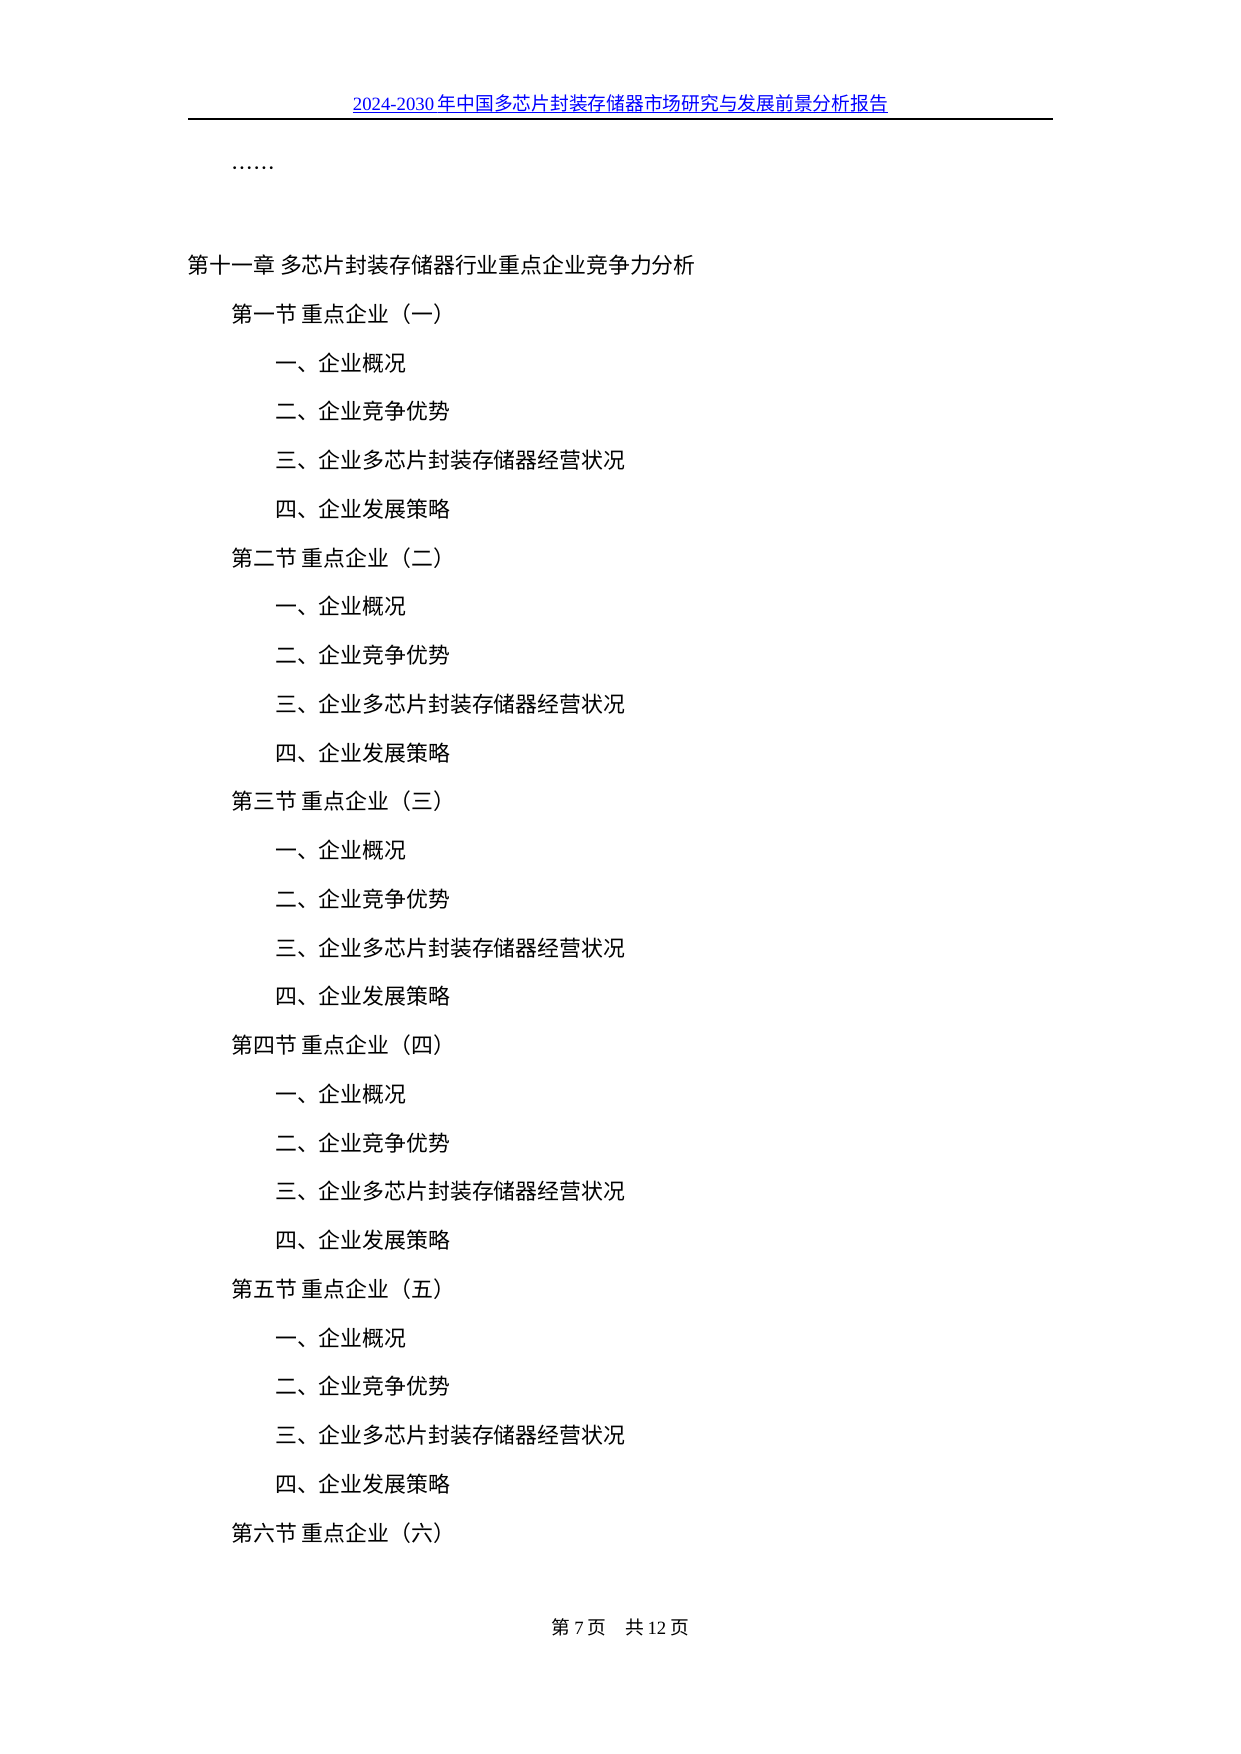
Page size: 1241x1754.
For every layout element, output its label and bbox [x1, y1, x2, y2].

text [187, 150, 1053, 1548]
